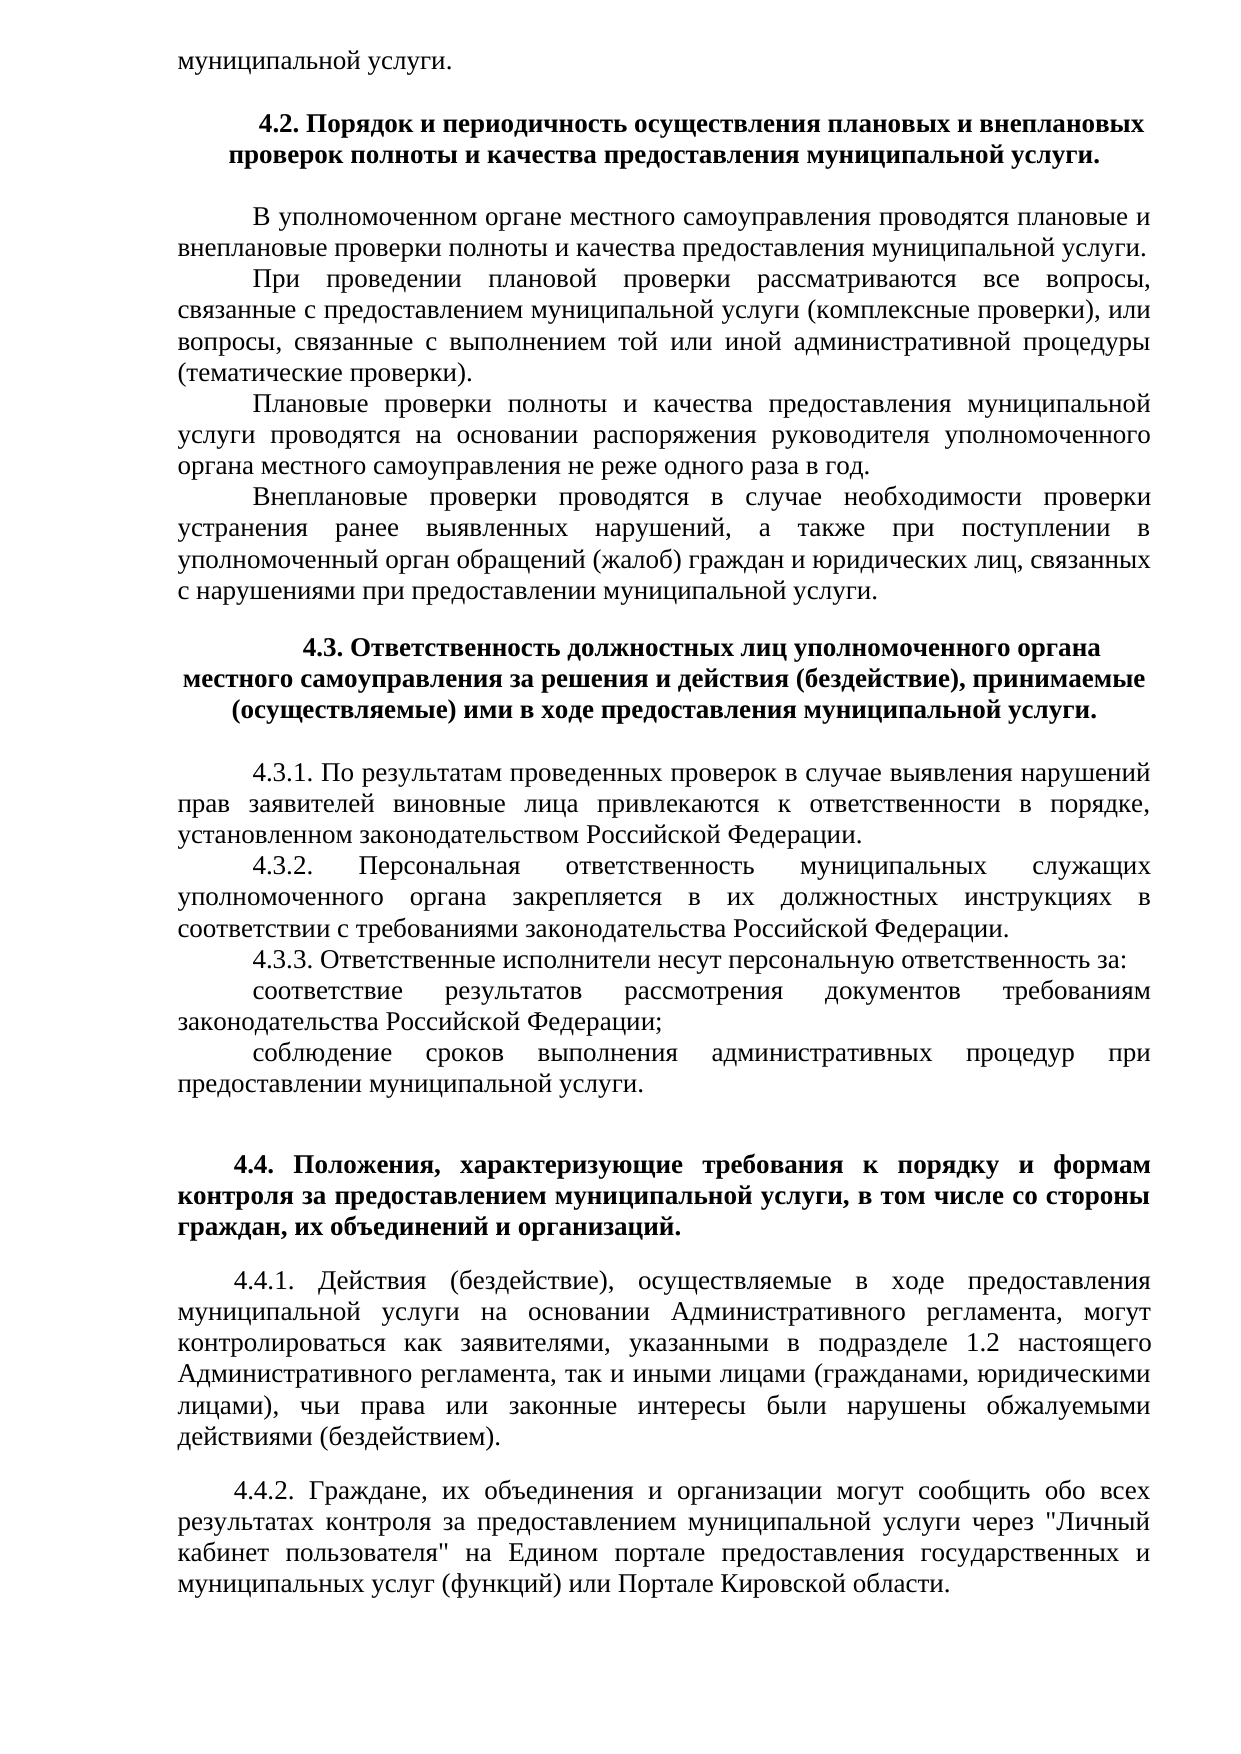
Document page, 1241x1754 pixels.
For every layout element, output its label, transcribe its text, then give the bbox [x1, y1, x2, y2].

text Внеплановые проверки проводятся в случае необходимости проверки устранения ранее выявленных нарушений, а также при поступлении в уполномоченный орган обращений (жалоб) граждан и юридических лиц, связанных с нарушениями при предоставлении муниципальной услуги. [177, 480, 1152, 605]
title 4.4. Положения, характеризующие требования к порядку и формам контроля за предоставлением муниципальной услуги, в том числе со стороны граждан, их объединений и организаций. [177, 1148, 1152, 1241]
text 4.4.1. Действия (бездействие), осуществляемые в ходе предоставления муниципальной услуги на основании Административного регламента, могут контролироваться как заявителями, указанными в подразделе 1.2 настоящего Административного регламента, так и иными лицами (гражданами, юридическими лицами), чьи права или законные интересы были нарушены обжалуемыми действиями (бездействием). [177, 1264, 1152, 1451]
text 4.3.1. По результатам проведенных проверок в случае выявления нарушений прав заявителей виновные лица привлекаются к ответственности в порядке, установленном законодательством Российской Федерации. [177, 756, 1152, 849]
text 4.4.2. Граждане, их объединения и организации могут сообщить обо всех результатах контроля за предоставлением муниципальной услуги через "Личный кабинет пользователя" на Едином портале предоставления государственных и муниципальных услуг (функций) или Портале Кировской области. [177, 1474, 1152, 1598]
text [177, 44, 1152, 76]
title 4.2. Порядок и периодичность осуществления плановых и внеплановых проверок полноты и качества предоставления муниципальной услуги. [177, 107, 1152, 169]
text соблюдение сроков выполнения административных процедур при предоставлении муниципальной услуги. [177, 1036, 1152, 1098]
text При проведении плановой проверки рассматриваются все вопросы, связанные с предоставлением муниципальной услуги (комплексные проверки), или вопросы, связанные с выполнением той или иной административной процедуры (тематические проверки). [177, 262, 1152, 387]
text соответствие результатов рассмотрения документов требованиям законодательства Российской Федерации; [177, 974, 1152, 1036]
text 4.3.3. Ответственные исполнители несут персональную ответственность за: [177, 943, 1152, 974]
text 4.3.2. Персональная ответственность муниципальных служащих уполномоченного органа закрепляется в их должностных инструкциях в соответствии с требованиями законодательства Российской Федерации. [177, 849, 1152, 943]
text Плановые проверки полноты и качества предоставления муниципальной услуги проводятся на основании распоряжения руководителя уполномоченного органа местного самоуправления не реже одного раза в год. [177, 387, 1152, 480]
text В уполномоченном органе местного самоуправления проводятся плановые и внеплановые проверки полноты и качества предоставления муниципальной услуги. [177, 200, 1152, 262]
title 4.3. Ответственность должностных лиц уполномоченного органа местного самоуправления за решения и действия (бездействие), принимаемые (осуществляемые) ими в ходе предоставления муниципальной услуги. [177, 631, 1152, 725]
